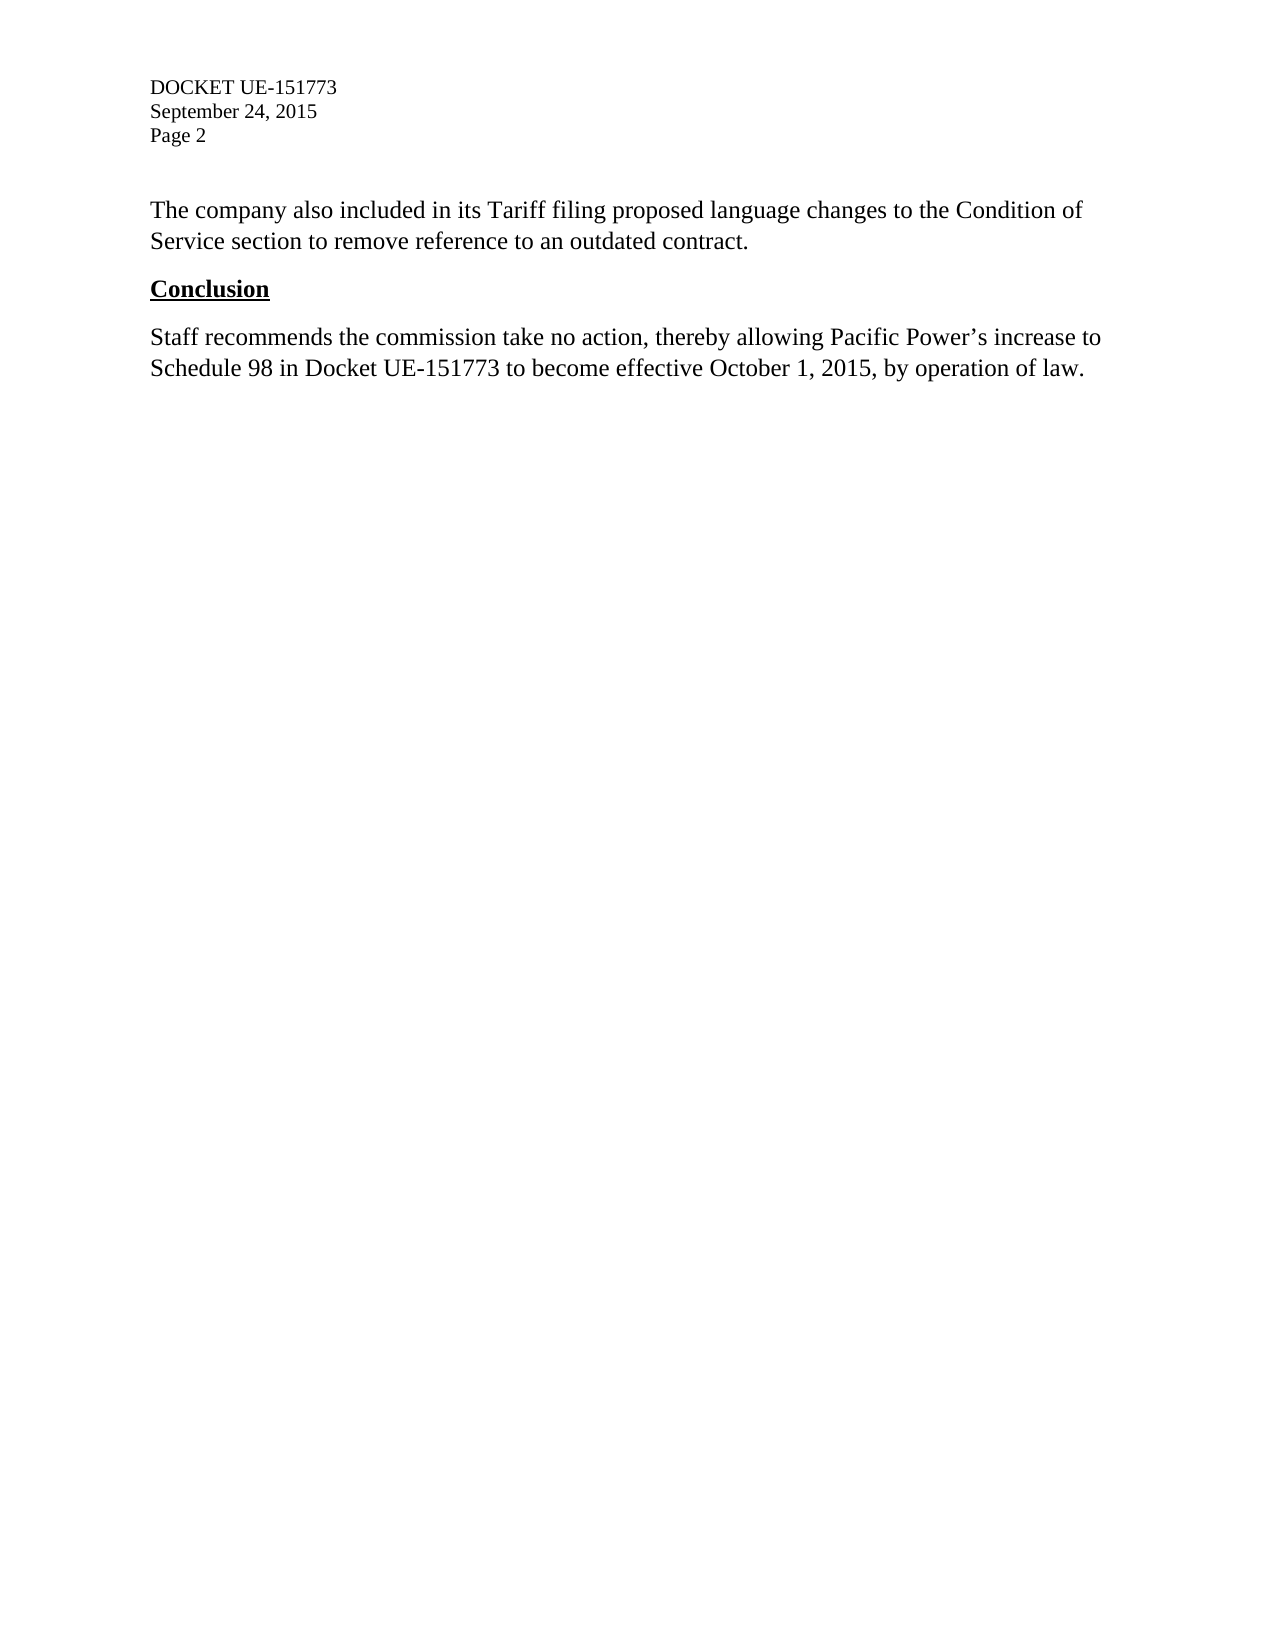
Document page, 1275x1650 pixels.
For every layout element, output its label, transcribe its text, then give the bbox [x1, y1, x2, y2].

text Conclusion [150, 274, 1125, 303]
text Staff recommends the commission take no action, thereby allowing Pacific Power’s increase to Schedule 98 in Docket UE-151773 to become effective October 1, 2015, by operation of law. [150, 322, 1125, 382]
text The company also included in its Tariff filing proposed language changes to the Condition of Service section to remove reference to an outdated contract. [150, 195, 1125, 255]
